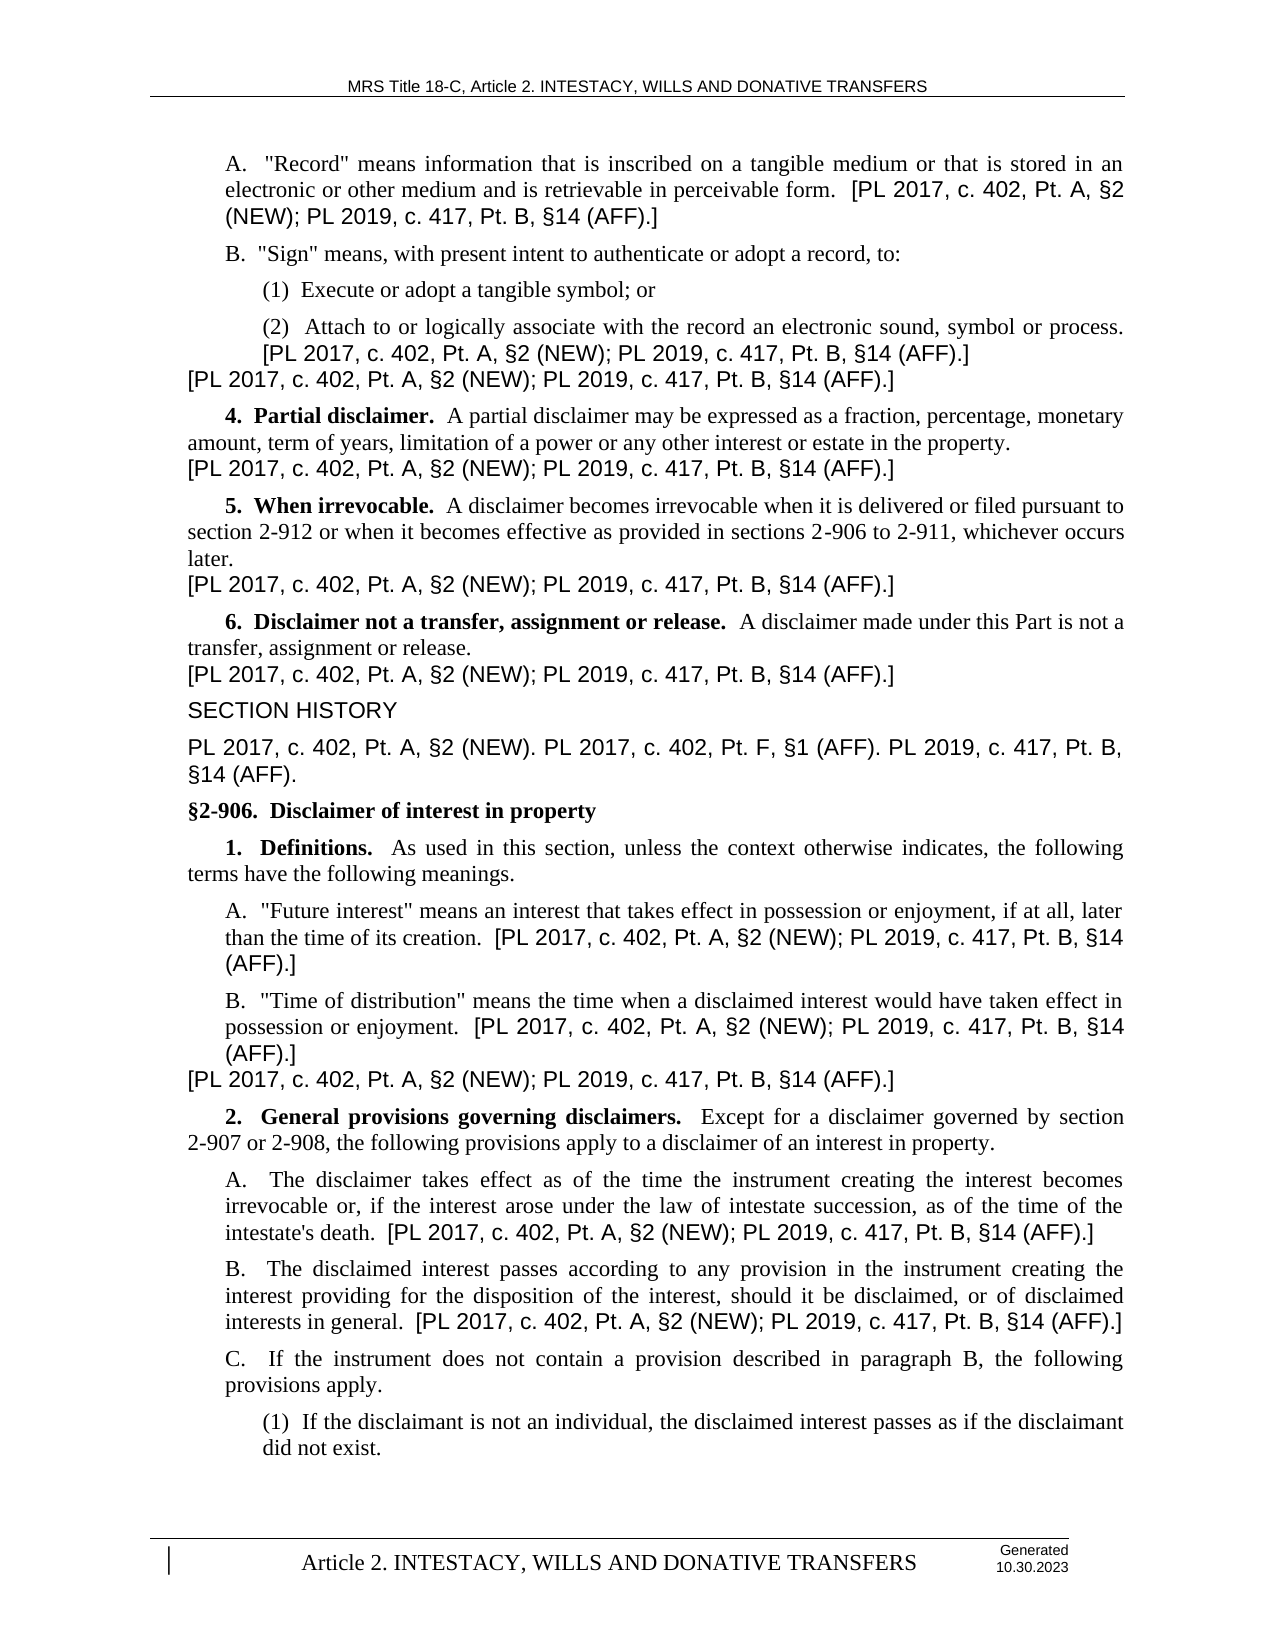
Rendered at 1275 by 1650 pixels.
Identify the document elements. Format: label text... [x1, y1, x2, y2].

text A. "Record" means information that is inscribed on a tangible medium or that is stored in an electronic or other medium and is retrievable in perceivable form. [PL 2017, c. 402, Pt. A, §2 (NEW); PL 2019, c. 417, Pt. B, §14 (AFF).] [225, 150, 1125, 229]
text SECTION HISTORY [187, 697, 1125, 724]
text (1) Execute or adopt a tangible symbol; or [262, 276, 1125, 303]
text [PL 2017, c. 402, Pt. A, §2 (NEW); PL 2019, c. 417, Pt. B, §14 (AFF).] [187, 1066, 1125, 1092]
text [PL 2017, c. 402, Pt. A, §2 (NEW); PL 2019, c. 417, Pt. B, §14 (AFF).] [187, 571, 1125, 597]
text (2) Attach to or logically associate with the record an electronic sound, symbol or process. [PL 2017, c. 402, Pt. A, §2 (NEW); PL 2019, c. 417, Pt. B, §14 (AFF).] [262, 313, 1125, 366]
text 5. When irrevocable. A disclaimer becomes irrevocable when it is delivered or filed pursuant to section 2‑912 or when it becomes effective as provided in sections 2‑906 to 2‑911, whichever occurs later. [187, 492, 1125, 571]
text 6. Disclaimer not a transfer, assignment or release. A disclaimer made under this Part is not a transfer, assignment or release. [187, 608, 1125, 661]
text C. If the instrument does not contain a provision described in paragraph B, the following provisions apply. [225, 1345, 1125, 1398]
text A. "Future interest" means an interest that takes effect in possession or enjoyment, if at all, later than the time of its creation. [PL 2017, c. 402, Pt. A, §2 (NEW); PL 2019, c. 417, Pt. B, §14 (AFF).] [225, 897, 1125, 976]
text B. "Sign" means, with present intent to authenticate or adopt a record, to: [225, 239, 1125, 266]
text [PL 2017, c. 402, Pt. A, §2 (NEW); PL 2019, c. 417, Pt. B, §14 (AFF).] [187, 455, 1125, 482]
text 4. Partial disclaimer. A partial disclaimer may be expressed as a fraction, percentage, monetary amount, term of years, limitation of a power or any other interest or estate in the property. [187, 403, 1125, 455]
text 1. Definitions. As used in this section, unless the context otherwise indicates, the following terms have the following meanings. [187, 834, 1125, 887]
text B. The disclaimed interest passes according to any provision in the instrument creating the interest providing for the disposition of the interest, should it be disclaimed, or of disclaimed interests in general. [PL 2017, c. 402, Pt. A, §2 (NEW); PL 2019, c. 417, Pt. B, §14 (AFF).] [225, 1255, 1125, 1334]
text B. "Time of distribution" means the time when a disclaimed interest would have taken effect in possession or enjoyment. [PL 2017, c. 402, Pt. A, §2 (NEW); PL 2019, c. 417, Pt. B, §14 (AFF).] [225, 987, 1125, 1066]
text PL 2017, c. 402, Pt. A, §2 (NEW). PL 2017, c. 402, Pt. F, §1 (AFF). PL 2019, c. 417, Pt. B, §14 (AFF). [187, 734, 1125, 787]
text A. The disclaimer takes effect as of the time the instrument creating the interest becomes irrevocable or, if the interest arose under the law of intestate succession, as of the time of the intestate's death. [PL 2017, c. 402, Pt. A, §2 (NEW); PL 2019, c. 417, Pt. B, §14 (AFF).] [225, 1166, 1125, 1245]
text [PL 2017, c. 402, Pt. A, §2 (NEW); PL 2019, c. 417, Pt. B, §14 (AFF).] [187, 366, 1125, 392]
text (1) If the disclaimant is not an individual, the disclaimed interest passes as if the disclaimant did not exist. [262, 1408, 1125, 1461]
text [PL 2017, c. 402, Pt. A, §2 (NEW); PL 2019, c. 417, Pt. B, §14 (AFF).] [187, 661, 1125, 687]
text §2-906. Disclaimer of interest in property [187, 797, 1125, 824]
text 2. General provisions governing disclaimers. Except for a disclaimer governed by section 2‑907 or 2‑908, the following provisions apply to a disclaimer of an interest in property. [187, 1103, 1125, 1155]
